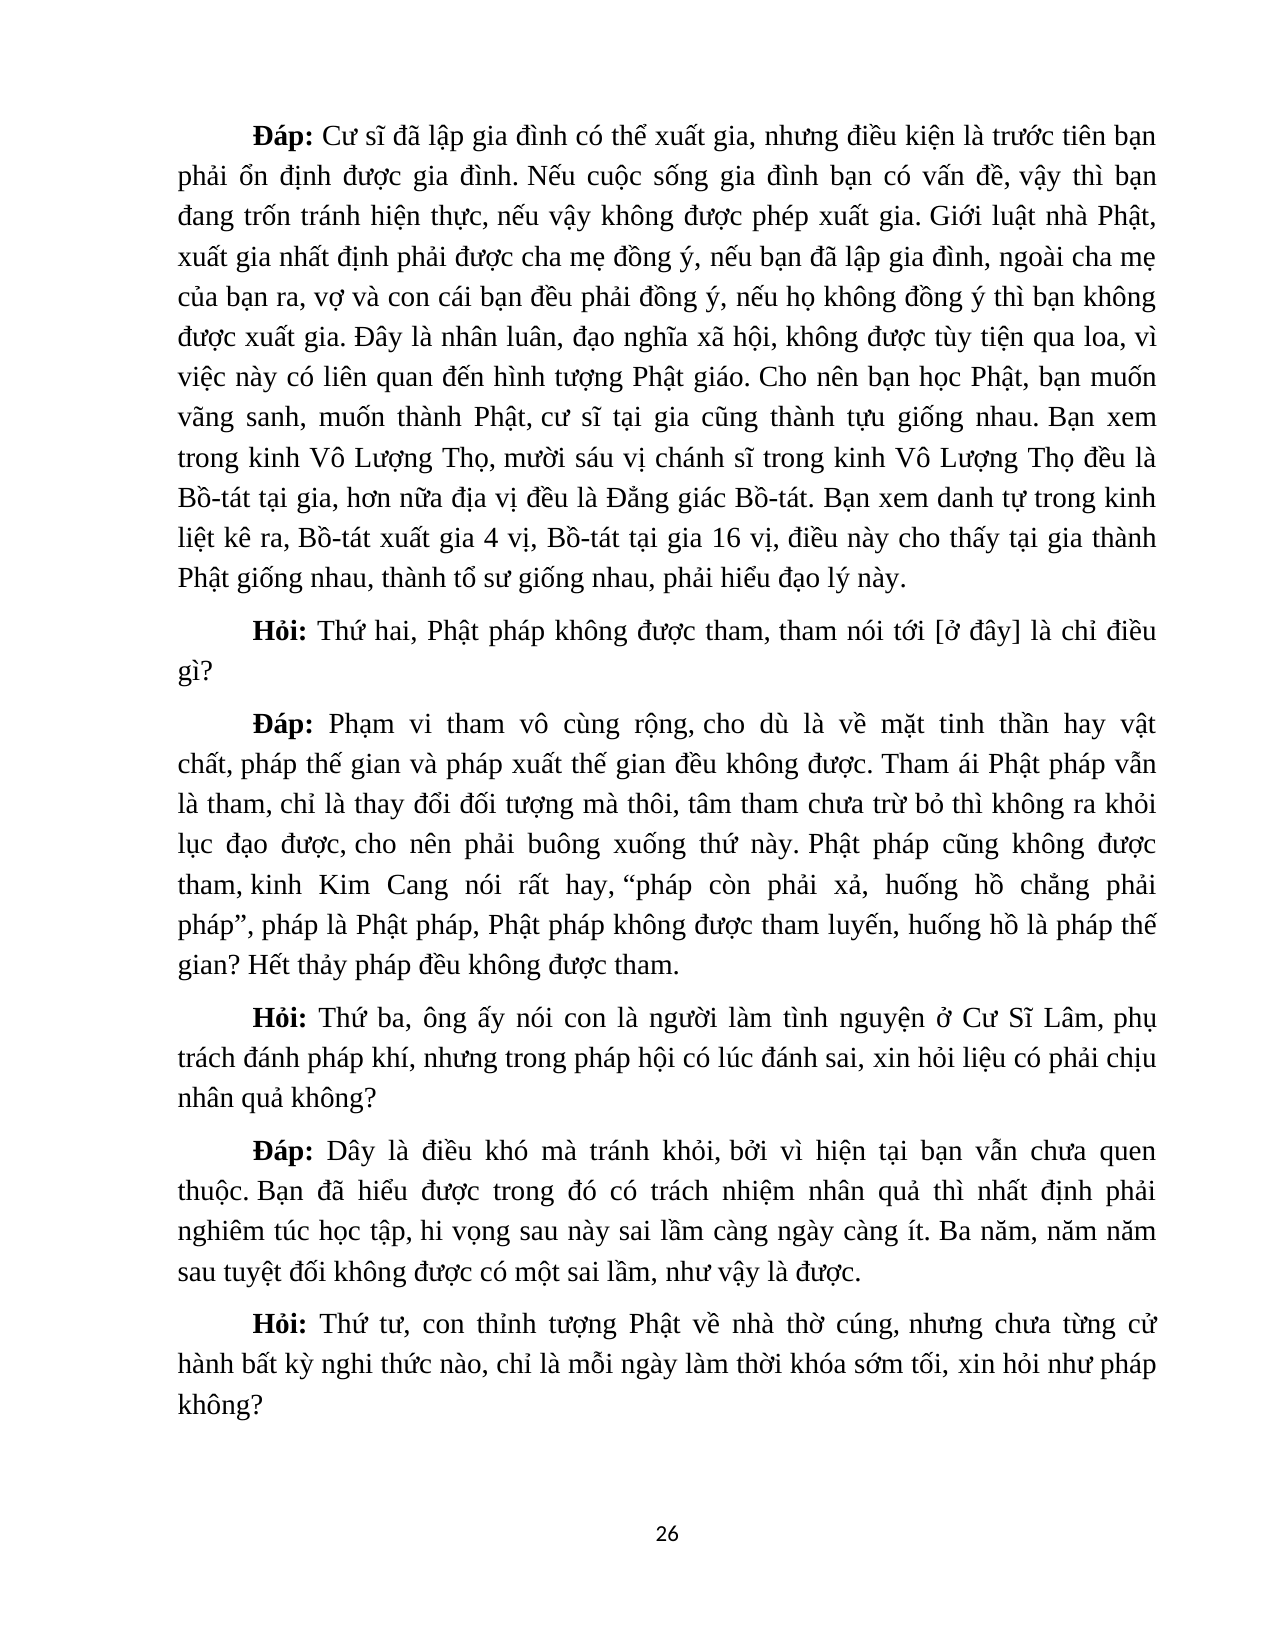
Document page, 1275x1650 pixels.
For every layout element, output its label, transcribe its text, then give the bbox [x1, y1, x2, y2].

text Đáp: Phạm vi tham vô cùng rộng, cho dù là về mặt tinh thần hay vật chất, pháp thế gian và pháp xuất thế gian đều không được. Tham ái Phật pháp vẫn là tham, chỉ là thay đổi đối tượng mà thôi, tâm tham chưa trừ bỏ thì không ra khỏi lục đạo được, cho nên phải buông xuống thứ này. Phật pháp cũng không được tham, kinh Kim Cang nói rất hay, “pháp còn phải xả, huống hồ chẳng phải pháp”, pháp là Phật pháp, Phật pháp không được tham luyến, huống hồ là pháp thế gian? Hết thảy pháp đều không được tham. [177, 706, 1157, 981]
text Đáp: Dây là điều khó mà tránh khỏi, bởi vì hiện tại bạn vẫn chưa quen thuộc. Bạn đã hiểu được trong đó có trách nhiệm nhân quả thì nhất định phải nghiêm túc học tập, hi vọng sau này sai lầm càng ngày càng ít. Ba năm, năm năm sau tuyệt đối không được có một sai lầm, như vậy là được. [177, 1133, 1157, 1287]
text Hỏi: Thứ ba, ông ấy nói con là người làm tình nguyện ở Cư Sĩ Lâm, phụ trách đánh pháp khí, nhưng trong pháp hội có lúc đánh sai, xin hỏi liệu có phải chịu nhân quả không? [177, 1000, 1157, 1114]
text Hỏi: Thứ tư, con thỉnh tượng Phật về nhà thờ cúng, nhưng chưa từng cử hành bất kỳ nghi thức nào, chỉ là mỗi ngày làm thời khóa sớm tối, xin hỏi như pháp không? [177, 1306, 1157, 1420]
text Hỏi: Thứ hai, Phật pháp không được tham, tham nói tới [ở đây] là chỉ điều gì? [177, 613, 1157, 687]
text Đáp: Cư sĩ đã lập gia đình có thể xuất gia, nhưng điều kiện là trước tiên bạn phải ổn định được gia đình. Nếu cuộc sống gia đình bạn có vấn đề, vậy thì bạn đang trốn tránh hiện thực, nếu vậy không được phép xuất gia. Giới luật nhà Phật, xuất gia nhất định phải được cha mẹ đồng ý, nếu bạn đã lập gia đình, ngoài cha mẹ của bạn ra, vợ và con cái bạn đều phải đồng ý, nếu họ không đồng ý thì bạn không được xuất gia. Đây là nhân luân, đạo nghĩa xã hội, không được tùy tiện qua loa, vì việc này có liên quan đến hình tượng Phật giáo. Cho nên bạn học Phật, bạn muốn vãng sanh, muốn thành Phật, cư sĩ tại gia cũng thành tựu giống nhau. Bạn xem trong kinh Vô Lượng Thọ, mười sáu vị chánh sĩ trong kinh Vô Lượng Thọ đều là Bồ-tát tại gia, hơn nữa địa vị đều là Đẳng giác Bồ-tát. Bạn xem danh tự trong kinh liệt kê ra, Bồ-tát xuất gia 4 vị, Bồ-tát tại gia 16 vị, điều này cho thấy tại gia thành Phật giống nhau, thành tổ sư giống nhau, phải hiểu đạo lý này. [177, 118, 1157, 594]
